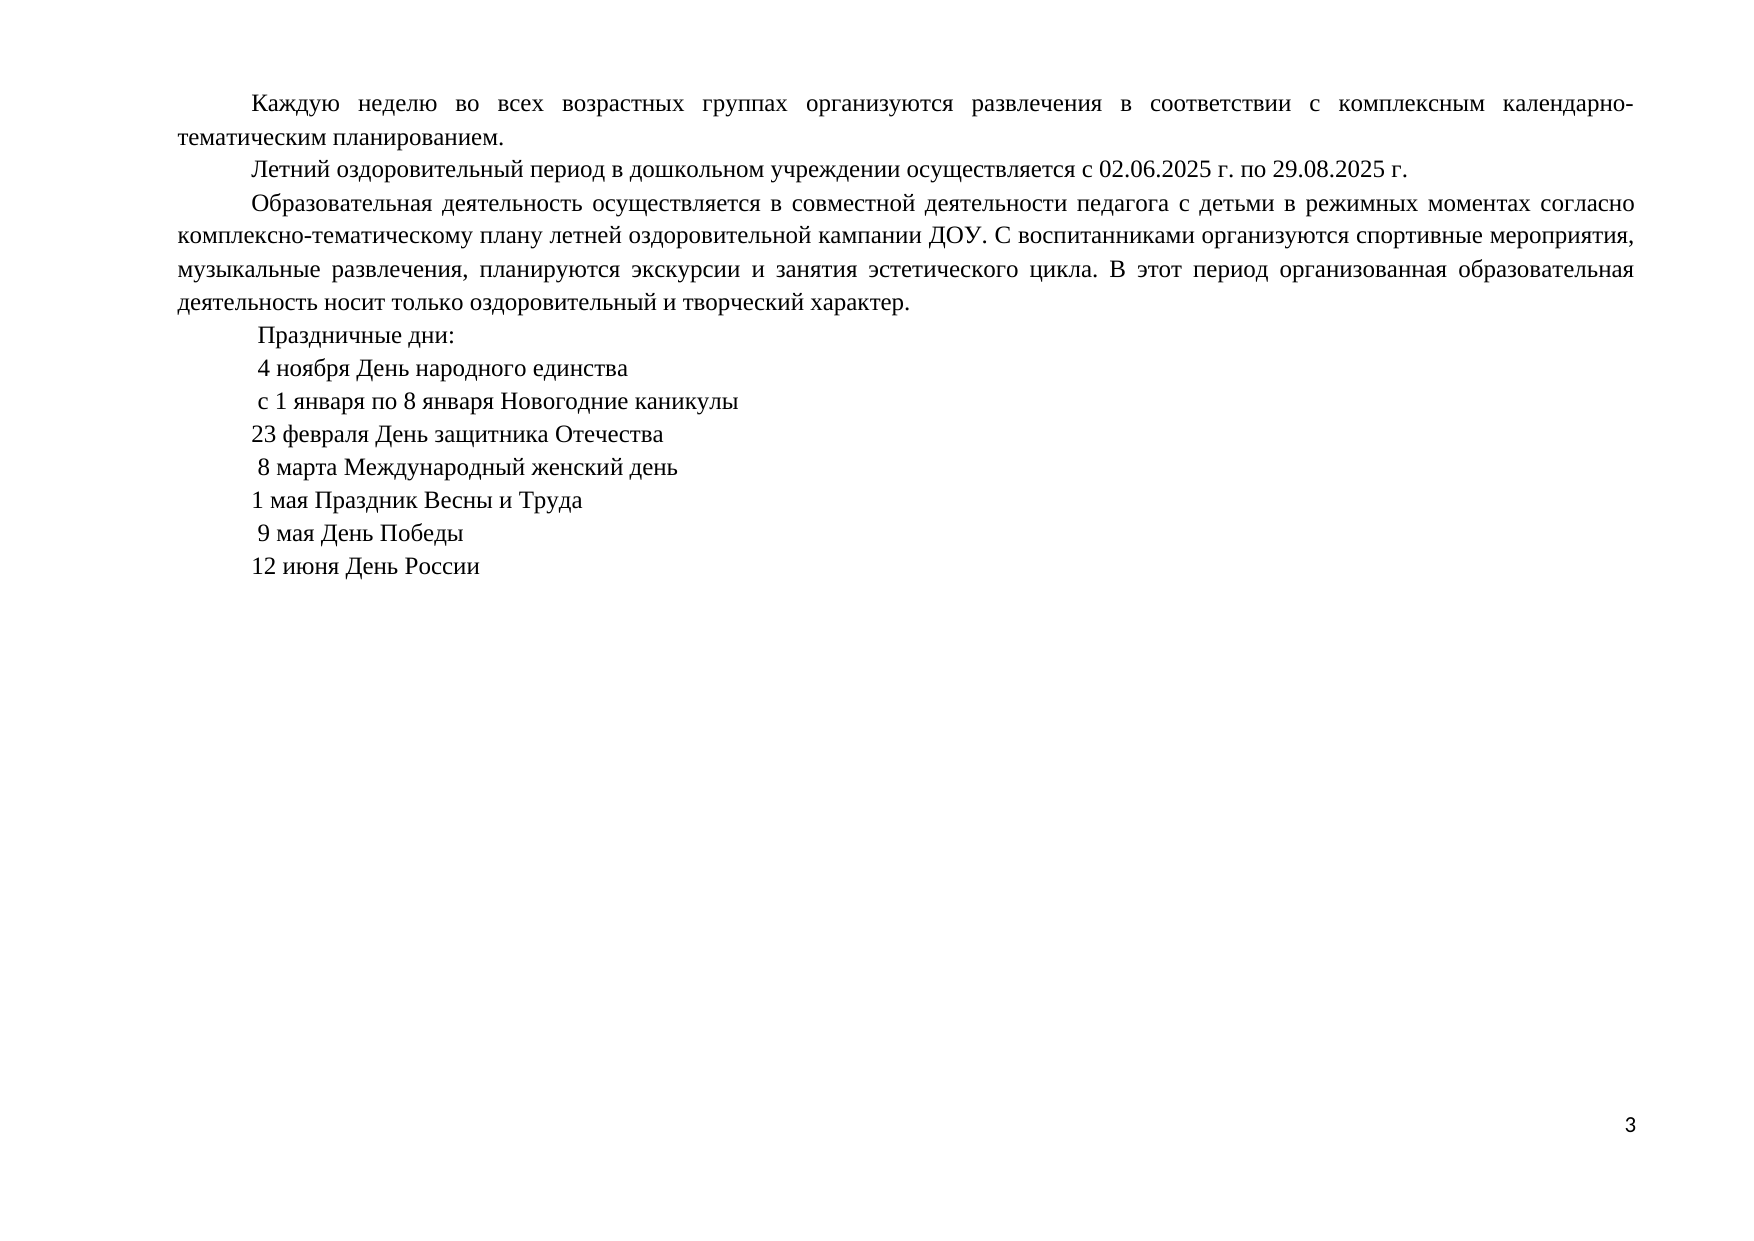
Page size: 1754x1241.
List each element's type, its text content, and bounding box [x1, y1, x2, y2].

text 23 февраля День защитника Отечества [177, 419, 1636, 447]
text Образовательная деятельность осуществляется в совместной деятельности педагога с детьми в режимных моментах согласно комплексно-тематическому плану летней оздоровительной кампании ДОУ. С воспитанниками организуются спортивные мероприятия, музыкальные развлечения, планируются экскурсии и занятия эстетического цикла. В этот период организованная образовательная деятельность носит только оздоровительный и творческий характер. [177, 188, 1636, 315]
text 4 ноября День народного единства [177, 353, 1636, 381]
text 9 мая День Победы [177, 518, 1636, 547]
text 12 июня День России [177, 551, 1636, 579]
text 8 марта Международный женский день [177, 452, 1636, 481]
text Каждую неделю во всех возрастных группах организуются развлечения в соответствии с комплексным календарно-тематическим планированием. [177, 88, 1636, 150]
text 1 мая Праздник Весны и Труда [177, 485, 1636, 513]
text Праздничные дни: [177, 320, 1636, 348]
text с 1 января по 8 января Новогодние каникулы [177, 386, 1636, 414]
text Летний оздоровительный период в дошкольном учреждении осуществляется с 02.06.2025 г. по 29.08.2025 г. [177, 154, 1636, 183]
